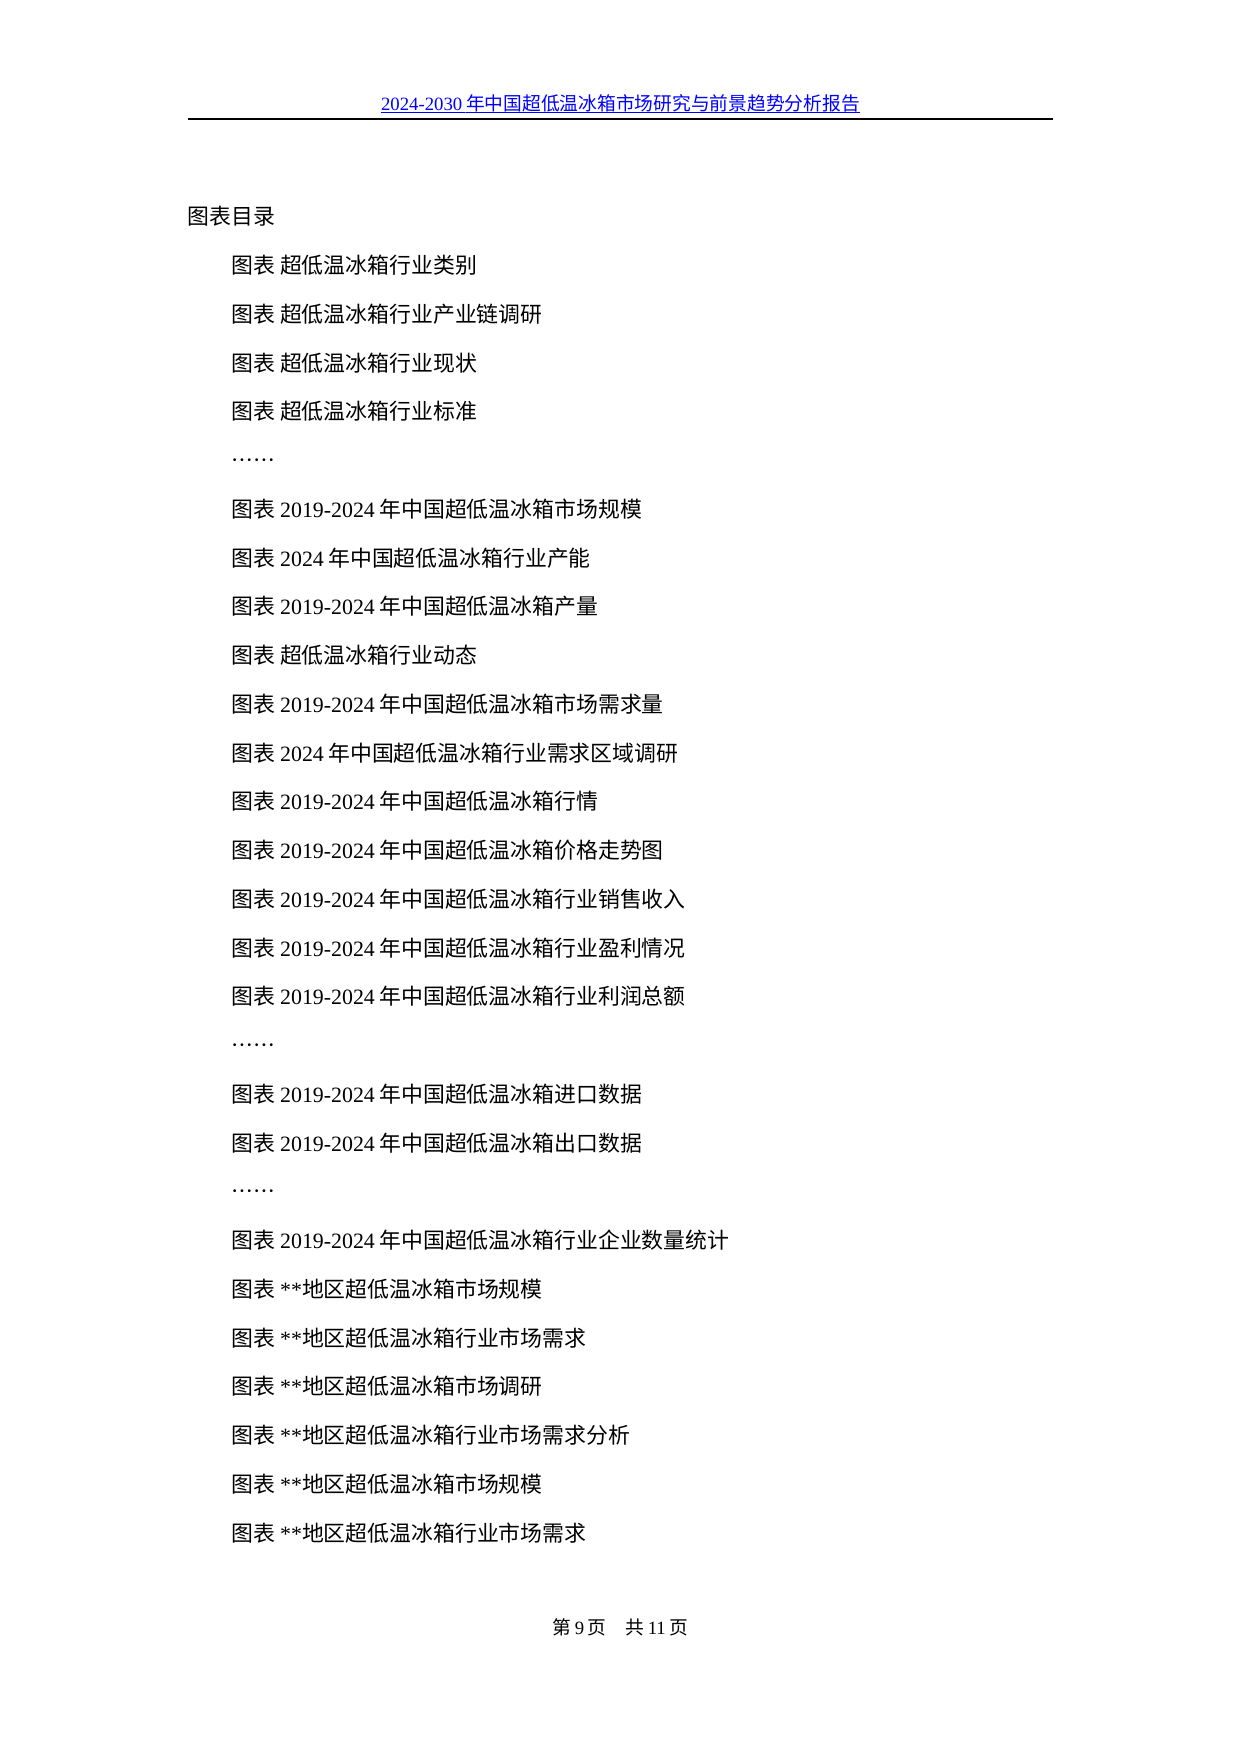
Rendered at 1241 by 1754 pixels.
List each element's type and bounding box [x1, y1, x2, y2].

text [187, 150, 1053, 1548]
